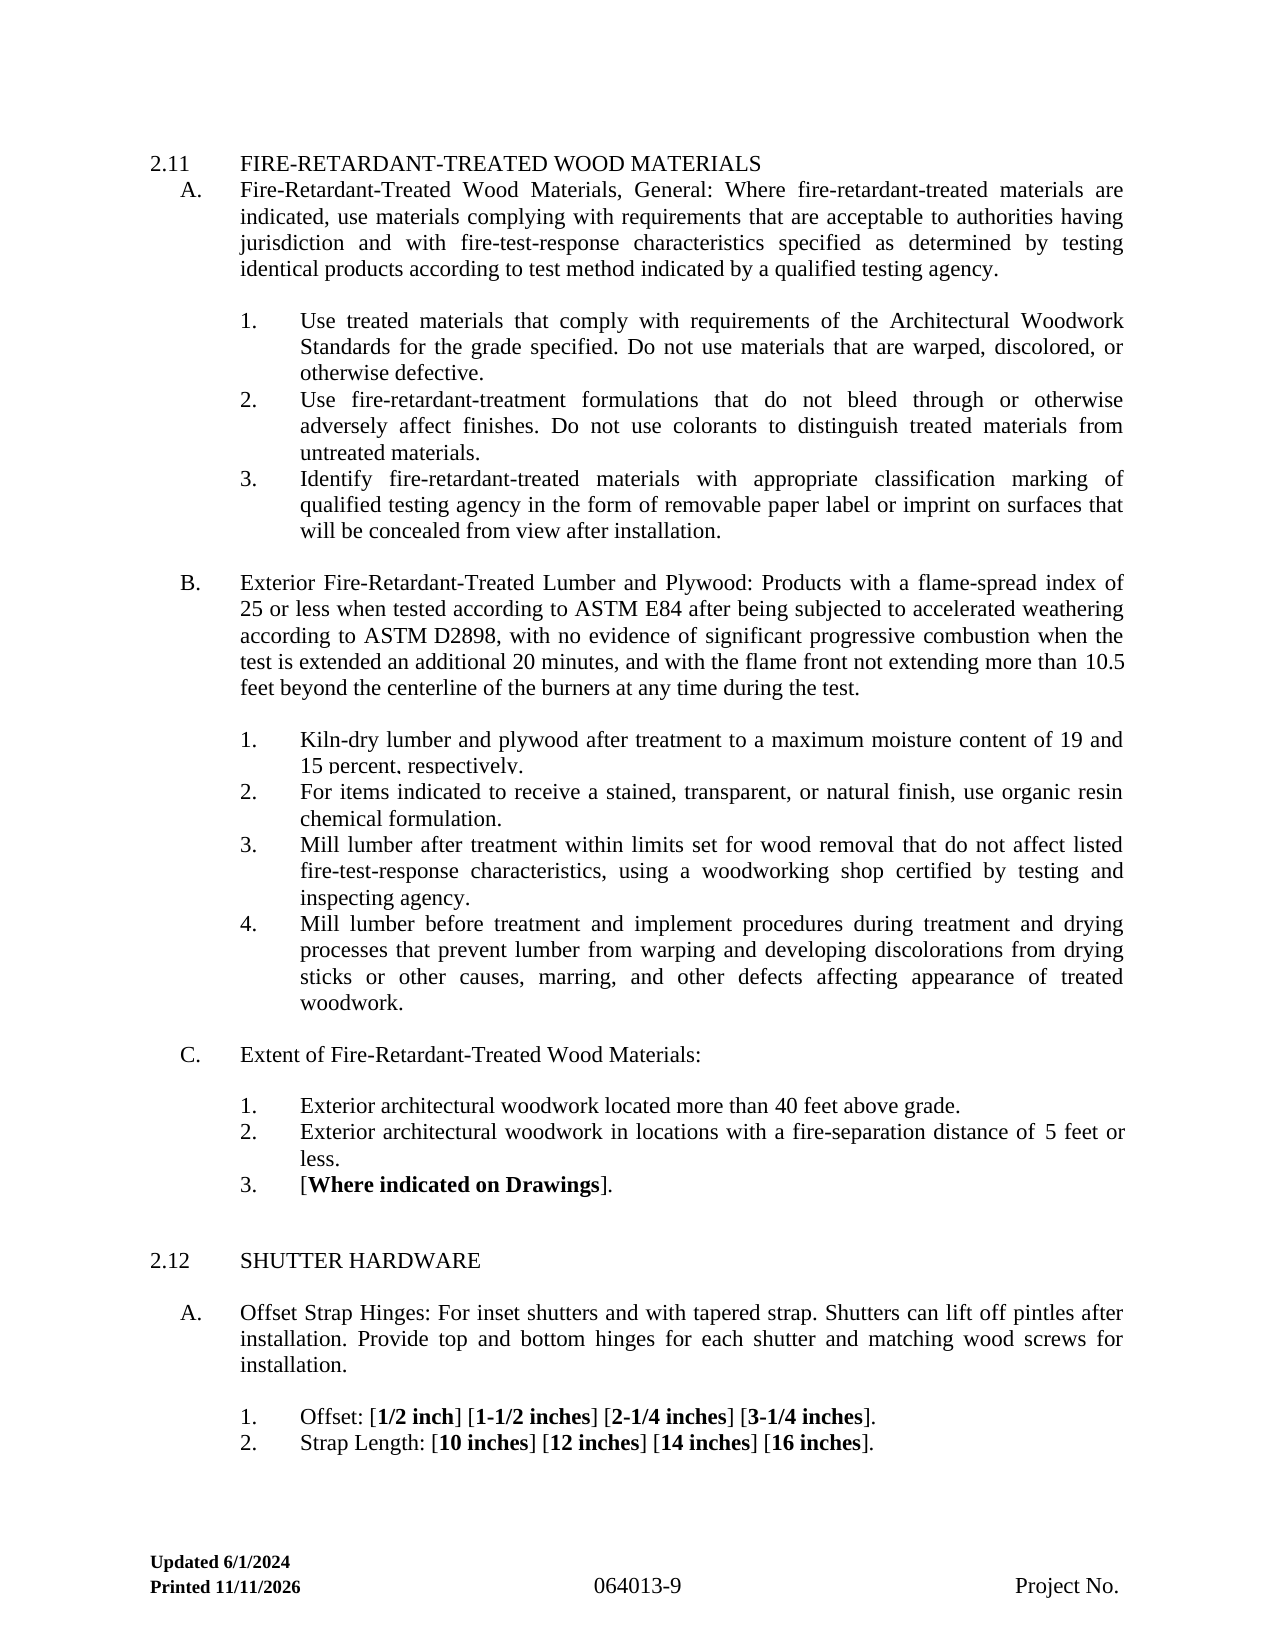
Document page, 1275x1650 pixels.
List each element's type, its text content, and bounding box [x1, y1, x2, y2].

text [Where indicated on Drawings]. [240, 1171, 1125, 1197]
text Identify fire-retardant-treated materials with appropriate classification marking of qualified testing agency in the form of removable paper label or imprint on surfaces that will be concealed from view after installation. [240, 465, 1125, 544]
text Offset Strap Hinges: For inset shutters and with tapered strap. Shutters can lift off pintles after installation. Provide top and bottom hinges for each shutter and matching wood screws for installation. [180, 1299, 1125, 1378]
text Mill lumber before treatment and implement procedures during treatment and drying processes that prevent lumber from warping and developing discolorations from drying sticks or other causes, marring, and other defects affecting appearance of treated woodwork. [240, 910, 1125, 1016]
text Use fire-retardant-treatment formulations that do not bleed through or otherwise adversely affect finishes. Do not use colorants to distinguish treated materials from untreated materials. [240, 386, 1125, 465]
text FIRE-RETARDANT-TREATED WOOD MATERIALS [150, 150, 1125, 172]
text Strap Length: [10 inches] [12 inches] [14 inches] [16 inches]. [240, 1429, 1125, 1456]
text SHUTTER HARDWARE [150, 1247, 1125, 1274]
text Use treated materials that comply with requirements of the Architectural Woodwork Standards for the grade specified. Do not use materials that are warped, discolored, or otherwise defective. [240, 307, 1125, 386]
text Exterior architectural woodwork in locations with a fire-separation distance of 5 feet or less. [240, 1118, 1125, 1171]
text Exterior Fire-Retardant-Treated Lumber and Plywood: Products with a flame-spread index of 25 or less when tested according to ASTM E84 after being subjected to accelerated weathering according to ASTM D2898, with no evidence of significant progressive combustion when the test is extended an additional 20 minutes, and with the flame front not extending more than 10.5 feet beyond the centerline of the burners at any time during the test. [180, 569, 1125, 701]
text Fire-Retardant-Treated Wood Materials, General: Where fire-retardant-treated materials are indicated, use materials complying with requirements that are acceptable to authorities having jurisdiction and with fire-test-response characteristics specified as determined by testing identical products according to test method indicated by a qualified testing agency. [180, 176, 1125, 282]
text Extent of Fire-Retardant-Treated Wood Materials: [180, 1041, 1125, 1063]
text Mill lumber after treatment within limits set for wood removal that do not affect listed fire-test-response characteristics, using a woodworking shop certified by testing and inspecting agency. [240, 831, 1125, 910]
text For items indicated to receive a stained, transparent, or natural finish, use organic resin chemical formulation. [240, 778, 1125, 827]
text Kiln-dry lumber and plywood after treatment to a maximum moisture content of 19 and 15 percent, respectively. [240, 726, 1125, 774]
text Exterior architectural woodwork located more than 40 feet above grade. [240, 1092, 1125, 1118]
text Offset: [1/2 inch] [1-1/2 inches] [2-1/4 inches] [3-1/4 inches]. [240, 1403, 1125, 1429]
